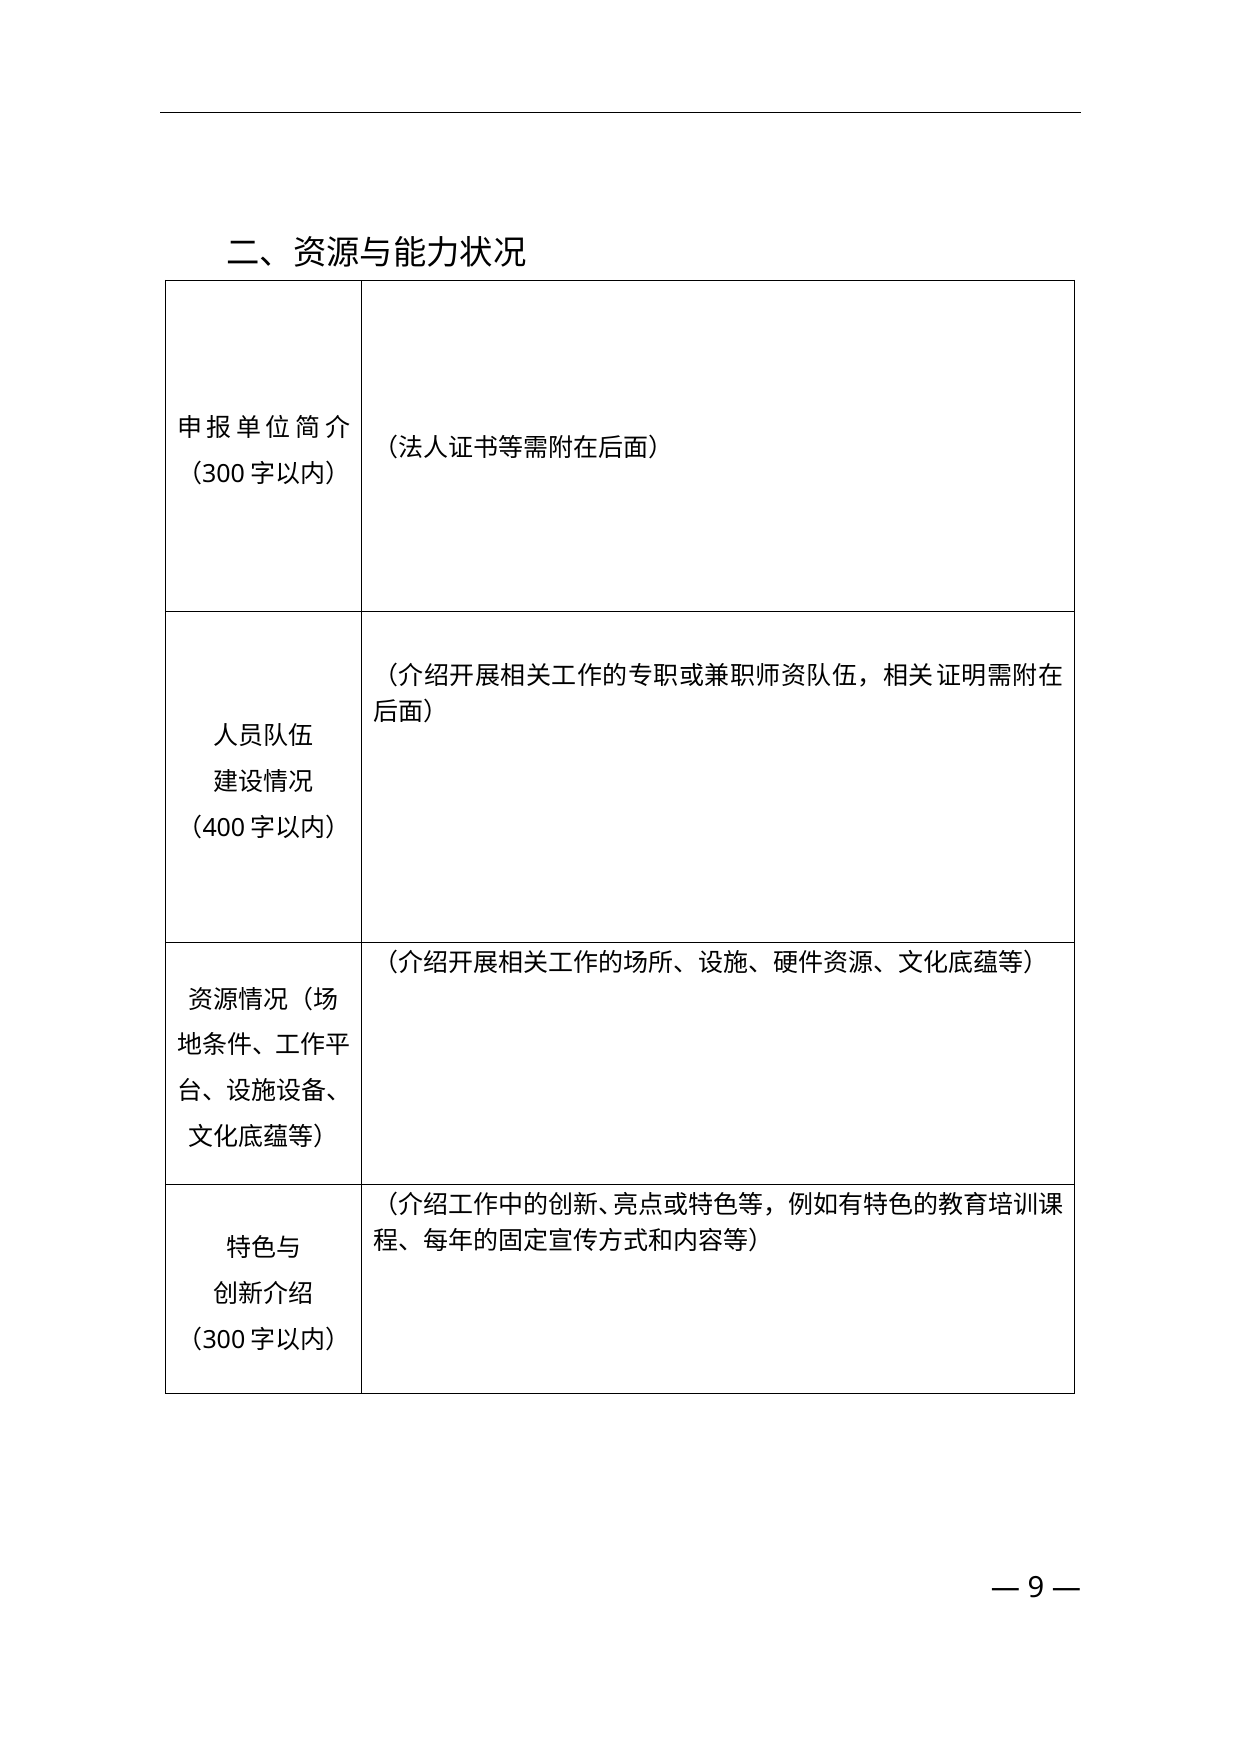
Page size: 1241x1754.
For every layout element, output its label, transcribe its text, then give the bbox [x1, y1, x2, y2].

table_header （法人证书等需附在后面） [362, 281, 1074, 611]
table_header 申报单位简介（300字以内） [166, 281, 361, 611]
text 二、资源与能力状况 [159, 219, 1081, 280]
table_cell 资源情况（场地条件、工作平台、设施设备、文化底蕴等） [166, 943, 361, 1183]
table_cell （介绍开展相关工作的场所、设施、硬件资源、文化底蕴等） [362, 943, 1074, 1183]
table_cell （介绍开展相关工作的专职或兼职师资队伍，相关证明需附在后面） [362, 612, 1074, 942]
table_cell （介绍工作中的创新、亮点或特色等，例如有特色的教育培训课程、每年的固定宣传方式和内容等） [362, 1185, 1074, 1393]
table_cell 人员队伍 建设情况 （400字以内） [166, 612, 361, 942]
table_cell 特色与 创新介绍 （300字以内） [166, 1185, 361, 1393]
